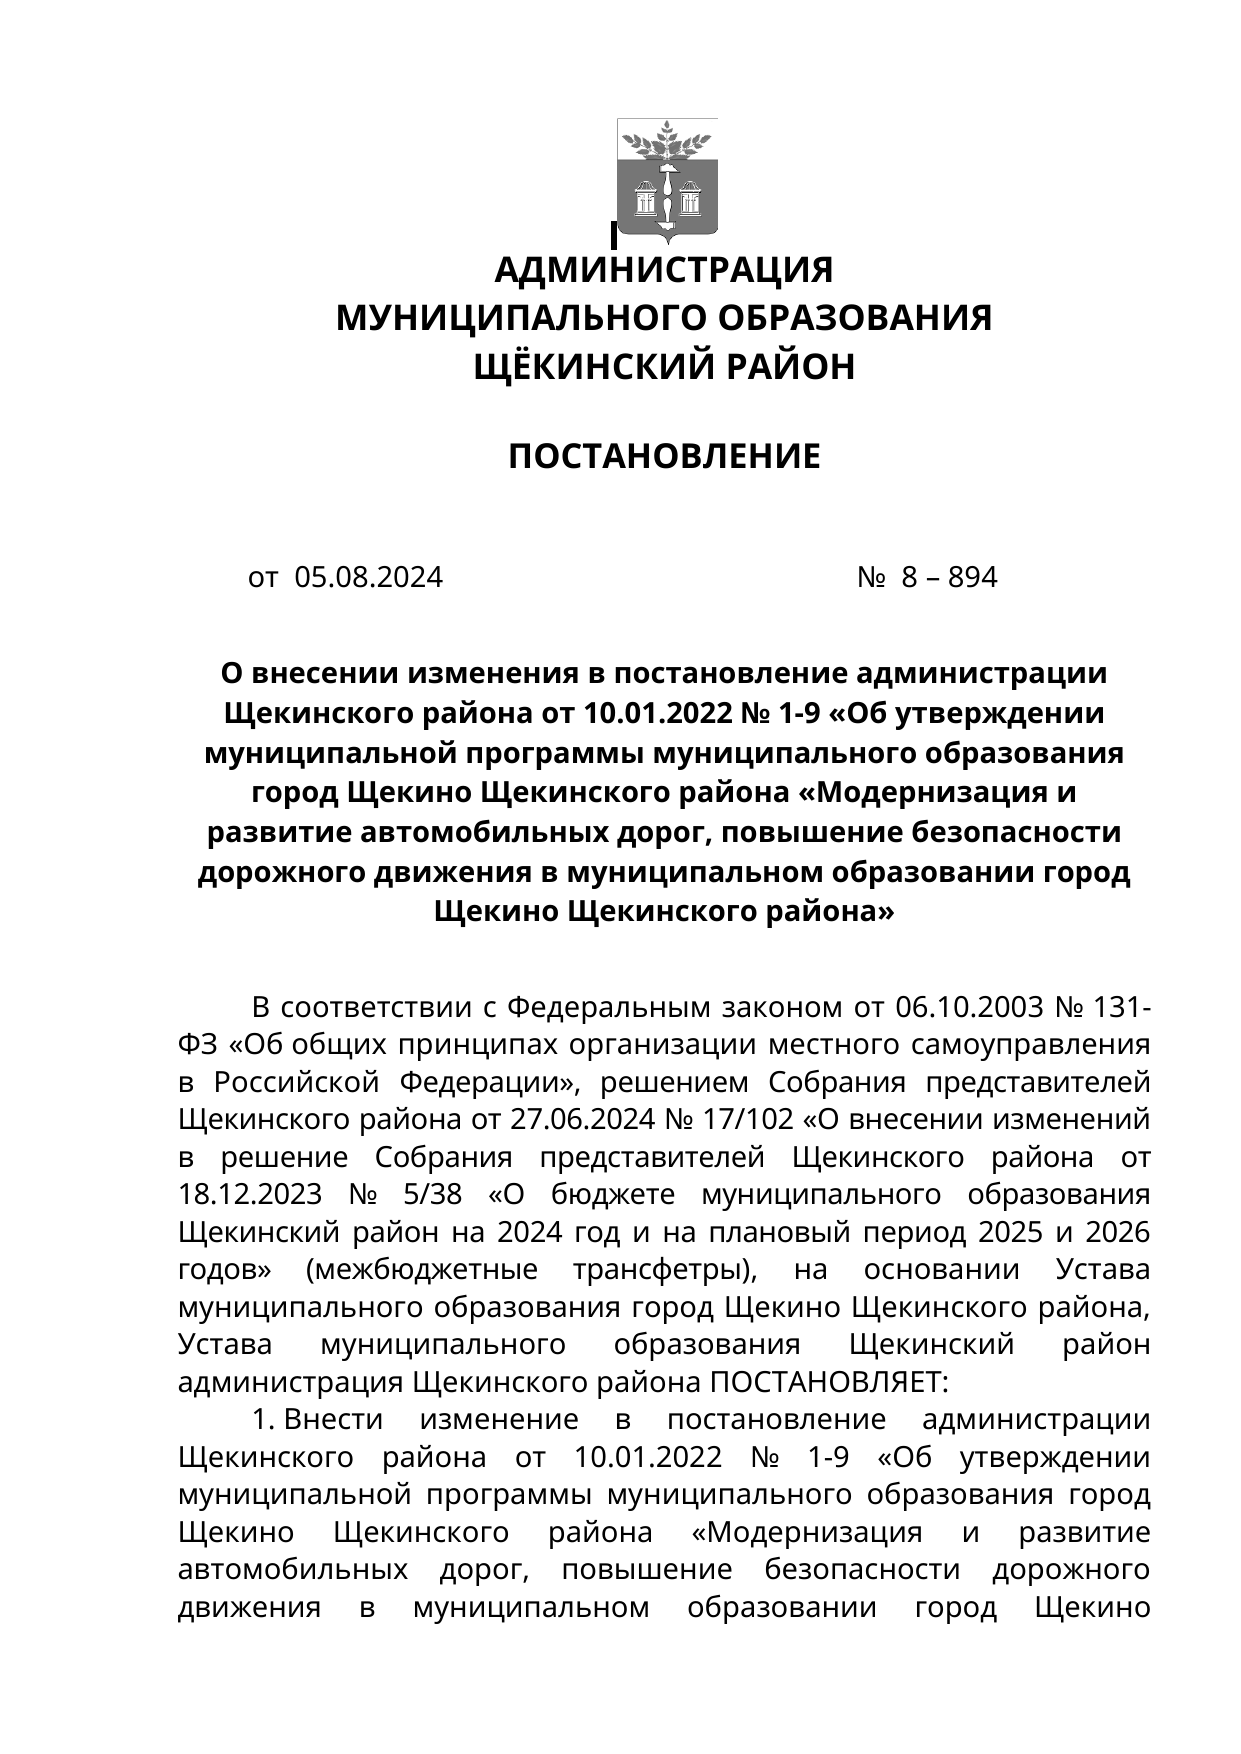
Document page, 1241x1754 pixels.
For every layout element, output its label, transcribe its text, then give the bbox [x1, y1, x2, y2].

text О внесении изменения в постановление администрации [177, 653, 1152, 692]
table_header от 05.08.2024 [236, 556, 845, 596]
text АДМИНИСТРАЦИЯ [177, 245, 1152, 293]
text В соответствии с Федеральным законом от 06.10.2003 № 131- ФЗ «Об общих принципах организации местного самоуправления в Российской Федерации», решением Собрания представителей Щекинского района от 27.06.2024 № 17/102 «О внесении изменений в решение Собрания представителей Щекинского района от 18.12.2023 № 5/38 «О бюджете муниципального образования Щекинский район на 2024 год и на плановый период 2025 и 2026 годов» (межбюджетные трансфетры), на основании Устава муниципального образования город Щекино Щекинского района, Устава муниципального образования Щекинский район администрация Щекинского района ПОСТАНОВЛЯЕТ: [177, 987, 1152, 1400]
text МУНИЦИПАЛЬНОГО ОБРАЗОВАНИЯ [177, 293, 1152, 341]
table_header № 8 – 894 [845, 556, 1096, 596]
text ПОСТАНОВЛЕНИЕ [177, 452, 1152, 473]
text Щекинского района от 10.01.2022 № 1-9 «Об утверждении муниципальной программы муниципального образования город Щекино Щекинского района «Модернизация и развитие автомобильных дорог, повышение безопасности дорожного движения в муниципальном образовании город Щекино Щекинского района» [177, 692, 1152, 930]
text ЩЁКИНСКИЙ РАЙОН [177, 341, 1152, 389]
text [177, 1400, 1152, 1625]
picture [617, 118, 718, 245]
